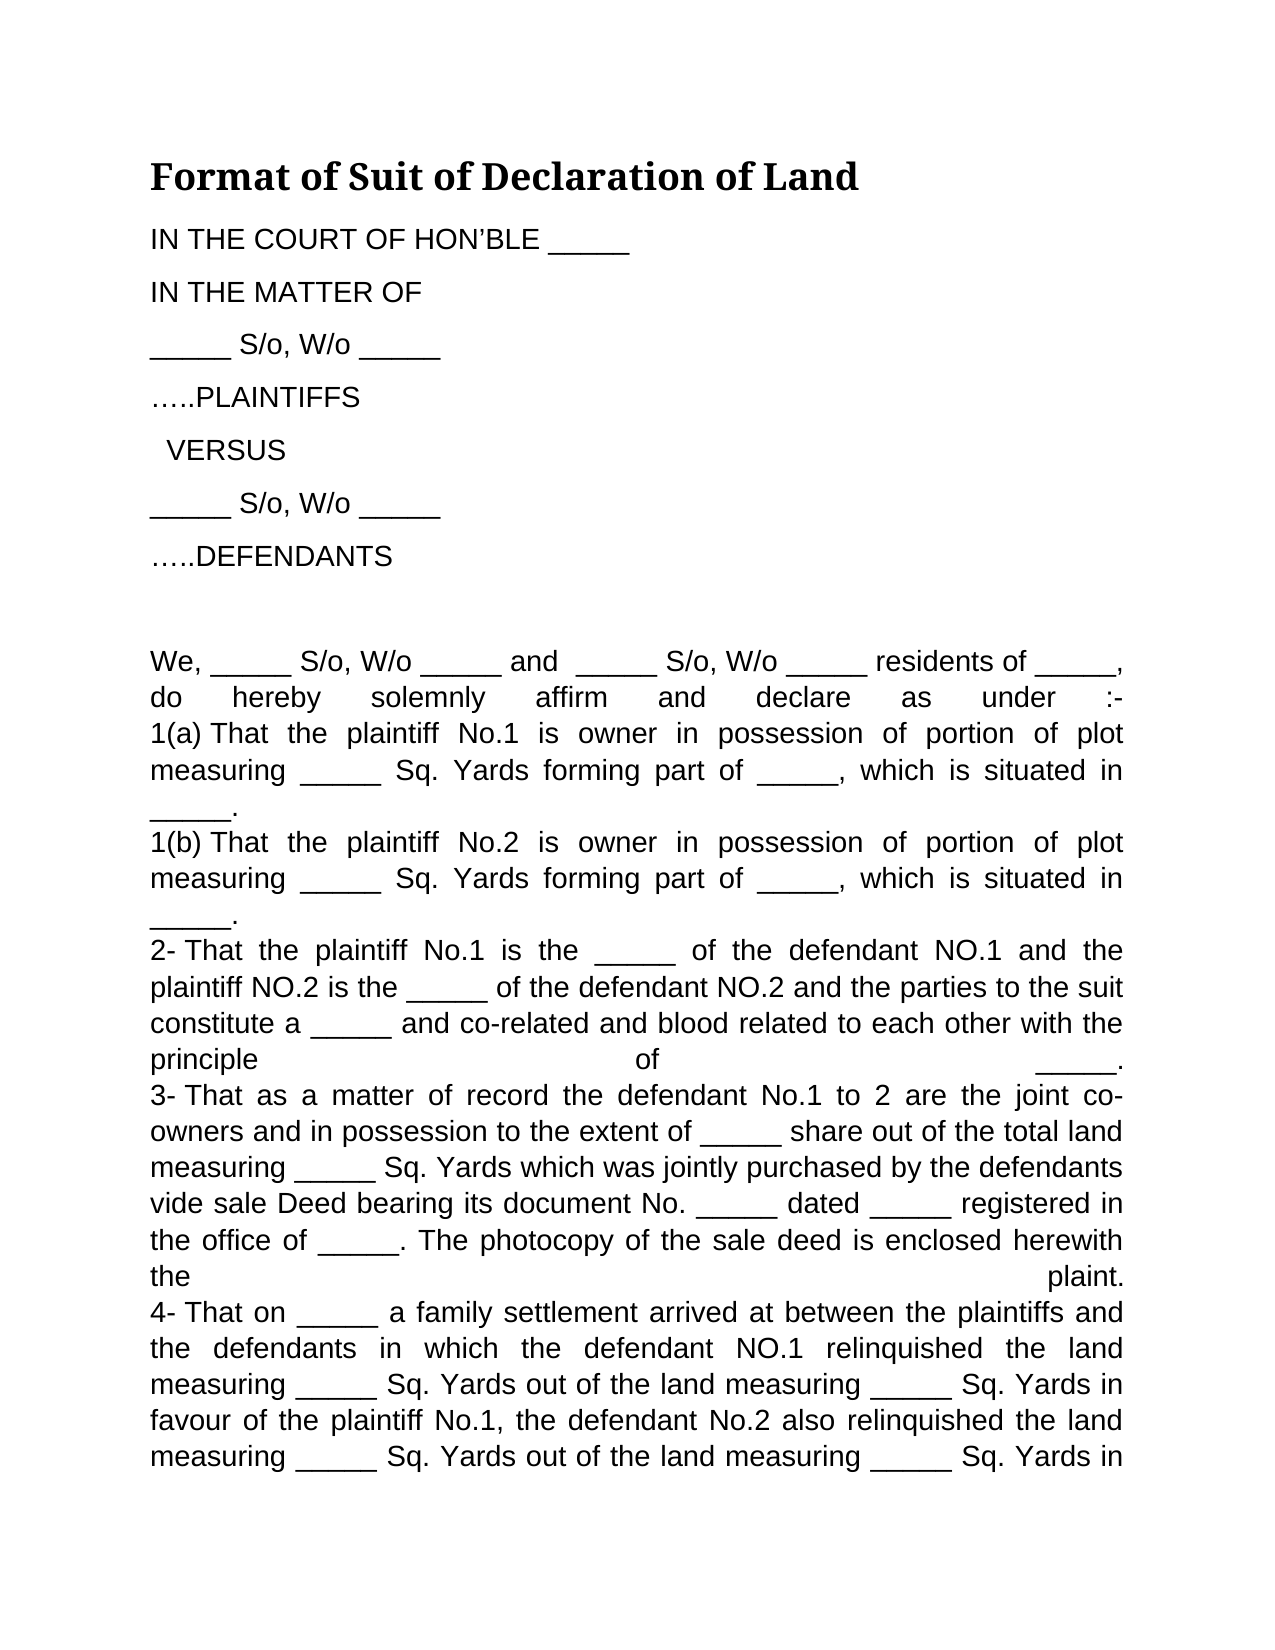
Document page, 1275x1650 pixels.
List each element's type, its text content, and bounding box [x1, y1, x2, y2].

text IN THE COURT OF HON’BLE _____ [150, 222, 1125, 255]
text _____ S/o, W/o _____ [150, 486, 1125, 519]
text VERSUS [150, 433, 1125, 467]
text …..DEFENDANTS [150, 539, 1125, 572]
text …..PLAINTIFFS [150, 380, 1125, 414]
text _____ S/o, W/o _____ [150, 327, 1125, 361]
text IN THE MATTER OF [150, 274, 1125, 308]
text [150, 644, 1125, 1473]
text Format of Suit of Declaration of Land [150, 150, 1125, 201]
